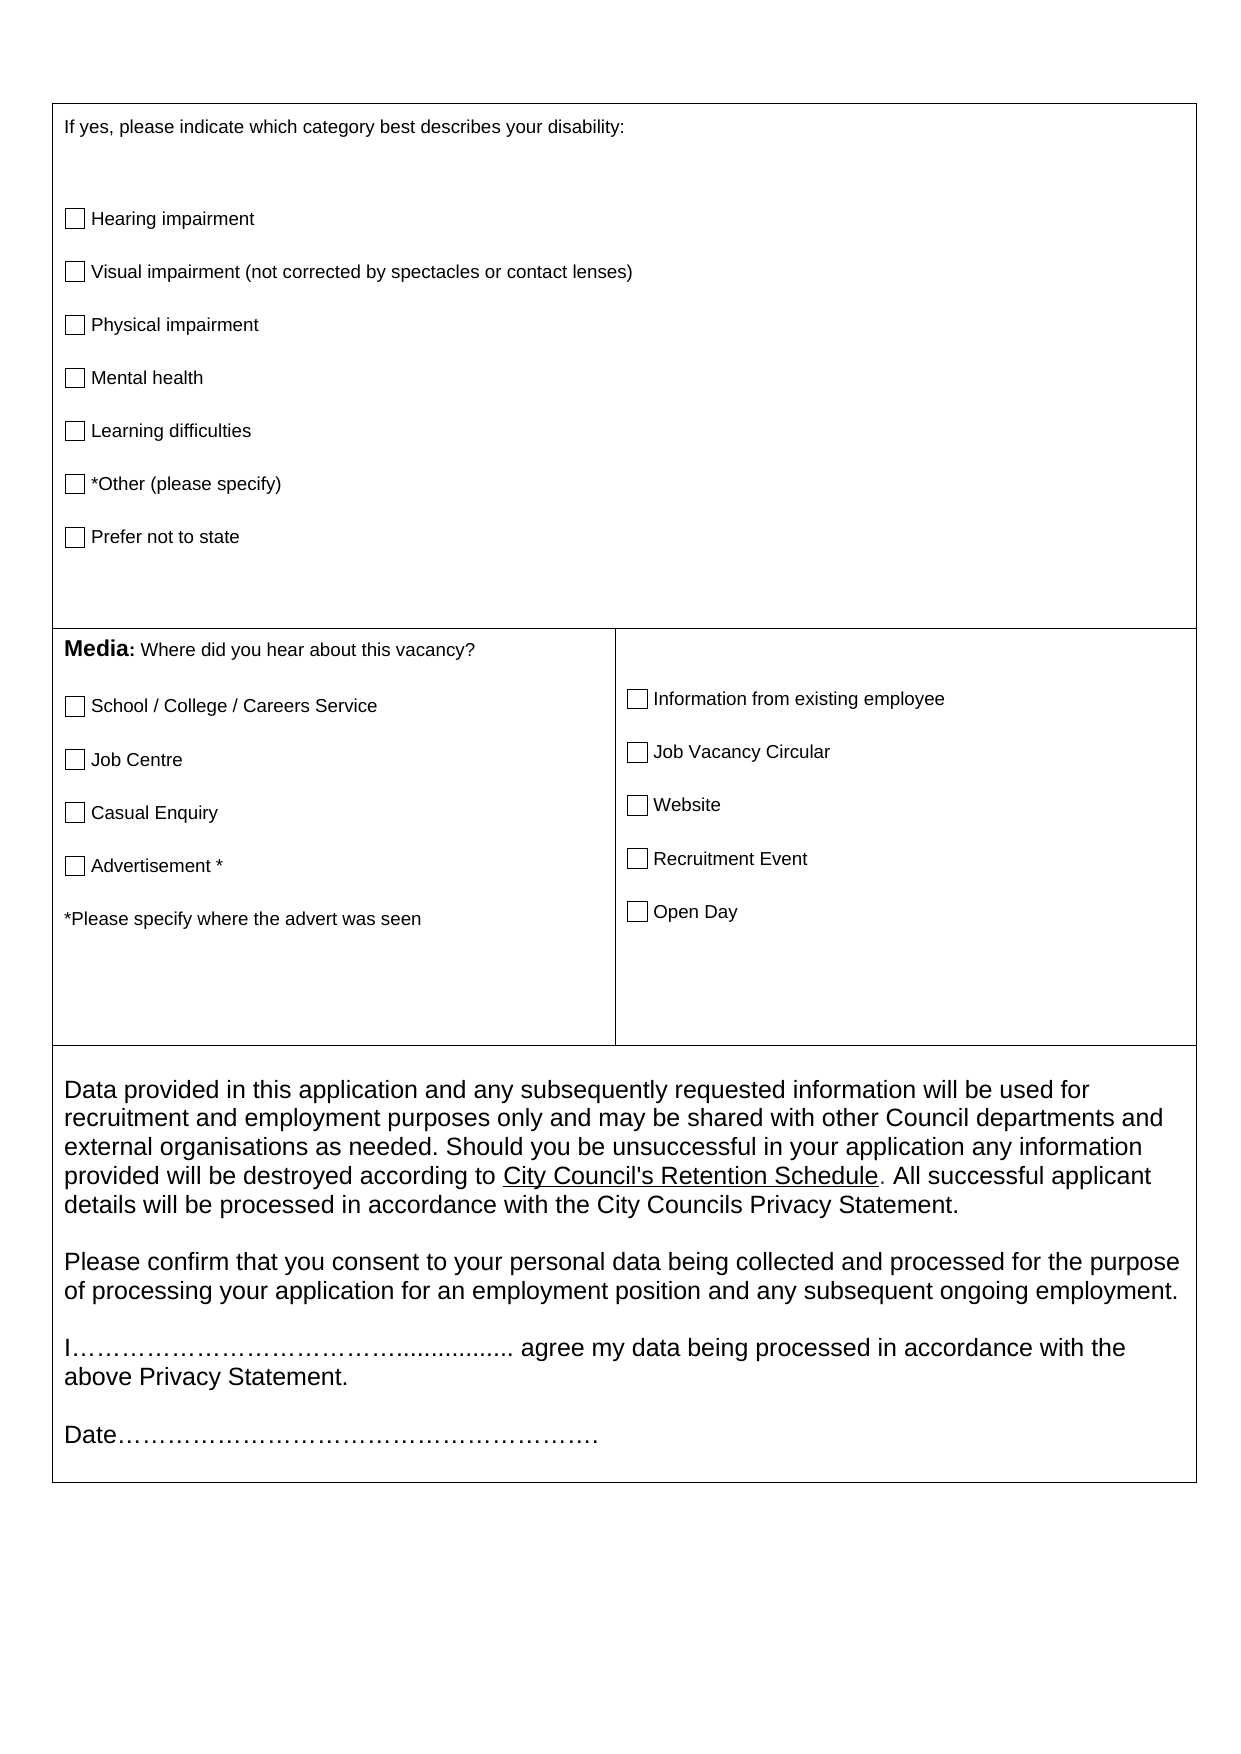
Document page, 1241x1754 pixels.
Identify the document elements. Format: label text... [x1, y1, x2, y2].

table_cell If yes, please indicate which category best describes your disability: Hearing impairment Visual impairment (not corrected by spectacles or contact lenses) Physical impairment Mental health Learning difficulties *Other (please specify) Prefer not to state [53, 104, 1196, 628]
table_cell Information from existing employee Job Vacancy Circular Website Recruitment Event Open Day [616, 629, 1196, 1045]
table_cell Data provided in this application and any subsequently requested information will be used for recruitment and employment purposes only and may be shared with other Council departments and external organisations as needed. Should you be unsuccessful in your application any information provided will be destroyed according to City Council's Retention Schedule. All successful applicant details will be processed in accordance with the City Councils Privacy Statement. Please confirm that you consent to your personal data being collected and processed for the purpose of processing your application for an employment position and any subsequent ongoing employment. I…………………………………................. agree my data being processed in accordance with the above Privacy Statement. Date…………………………………………………. [53, 1046, 1196, 1482]
table_cell Media: Where did you hear about this vacancy? School / College / Careers Service Job Centre Casual Enquiry Advertisement * *Please specify where the advert was seen [53, 629, 615, 1045]
